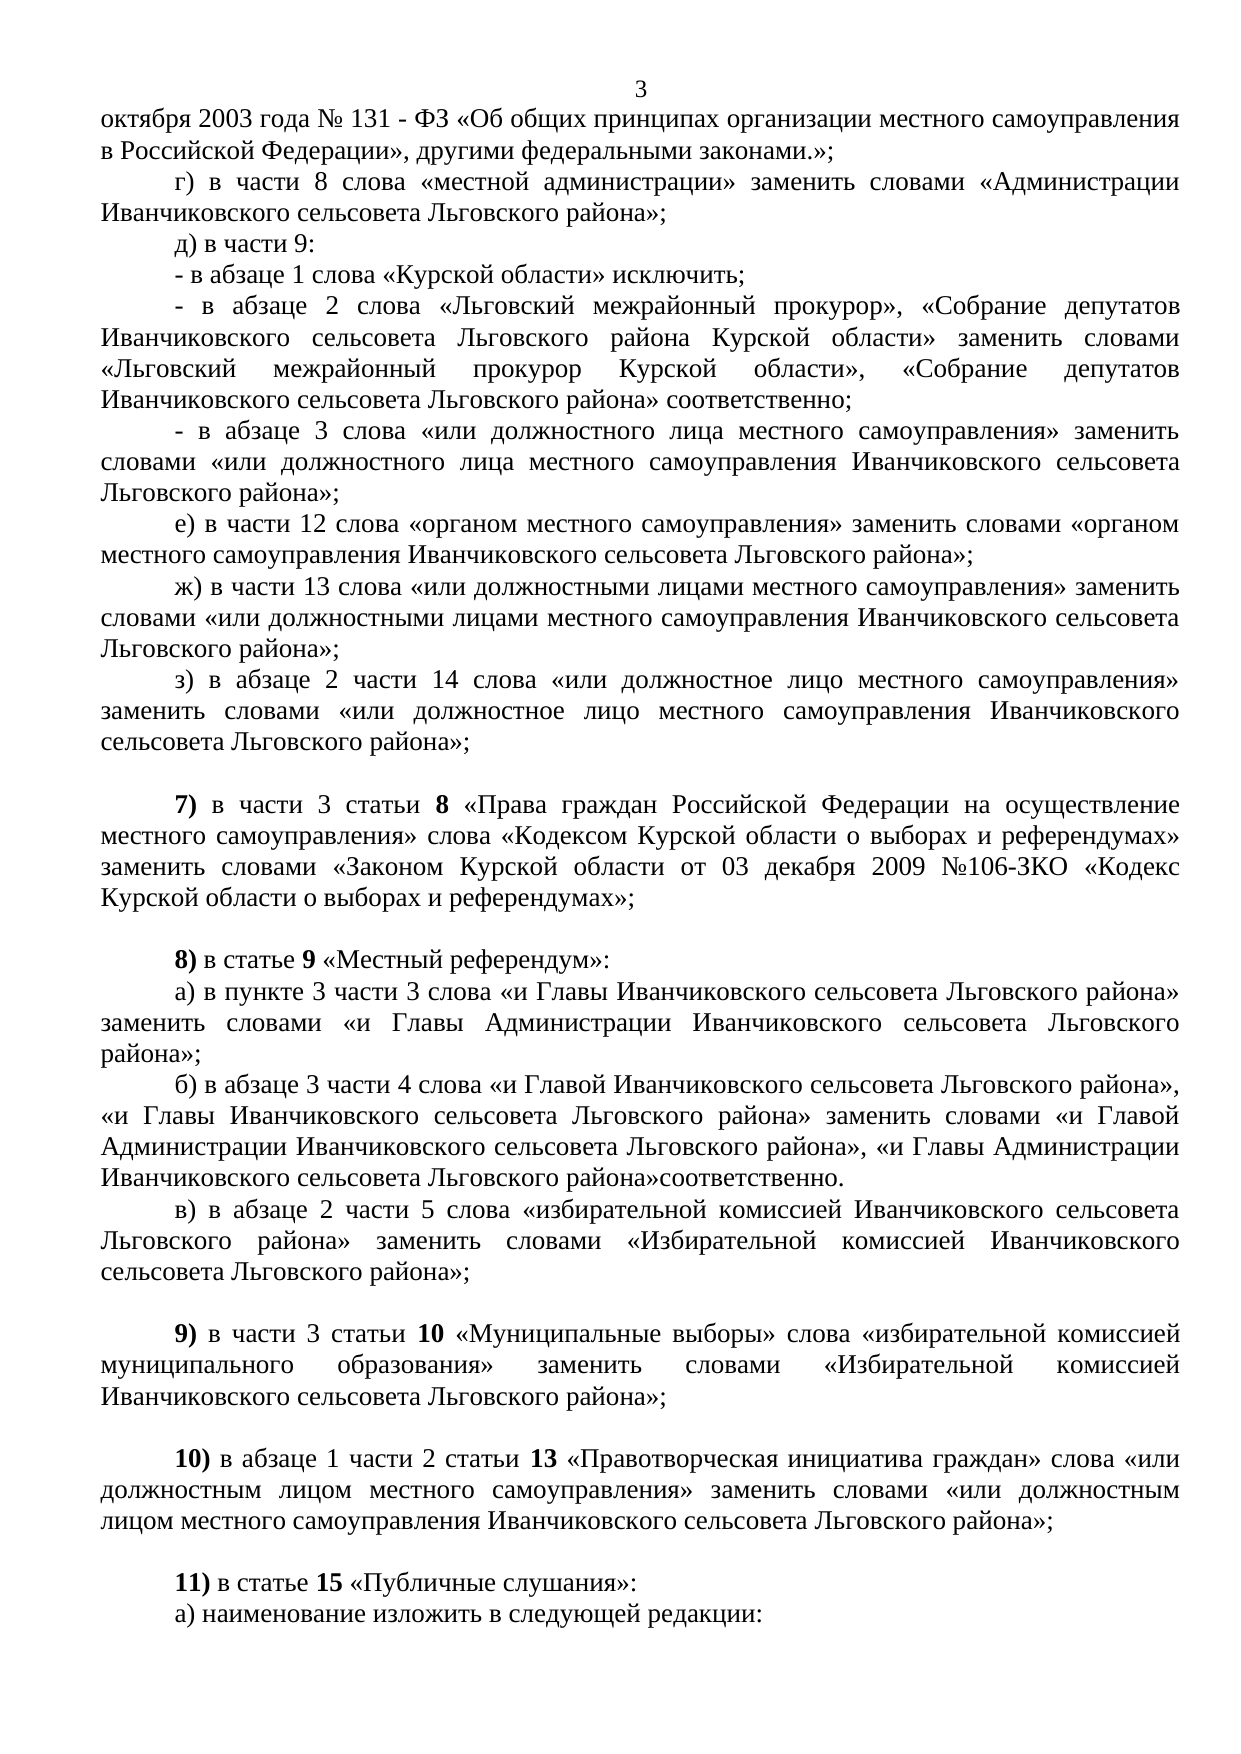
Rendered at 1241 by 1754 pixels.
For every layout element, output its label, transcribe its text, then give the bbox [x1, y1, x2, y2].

text 9) в части 3 статьи 10 «Муниципальные выборы» слова «избирательной комиссией муниципального образования» заменить словами «Избирательной комиссией Иванчиковского сельсовета Льговского района»; [100, 1317, 1181, 1411]
text б) в абзаце 3 части 4 слова «и Главой Иванчиковского сельсовета Льговского района», «и Главы Иванчиковского сельсовета Льговского района» заменить словами «и Главой Администрации Иванчиковского сельсовета Льговского района», «и Главы Администрации Иванчиковского сельсовета Льговского района»соответственно. [100, 1068, 1181, 1193]
text 10) в абзаце 1 части 2 статьи 13 «Правотворческая инициатива граждан» слова «или должностным лицом местного самоуправления» заменить словами «или должностным лицом местного самоуправления Иванчиковского сельсовета Льговского района»; [100, 1442, 1181, 1535]
text в) в абзаце 2 части 5 слова «избирательной комиссией Иванчиковского сельсовета Льговского района» заменить словами «Избирательной комиссией Иванчиковского сельсовета Льговского района»; [100, 1193, 1181, 1286]
text д) в части 9: [100, 227, 1181, 258]
text з) в абзаце 2 части 14 слова «или должностное лицо местного самоуправления» заменить словами «или должностное лицо местного самоуправления Иванчиковского сельсовета Льговского района»; [100, 663, 1181, 757]
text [100, 103, 1181, 165]
text е) в части 12 слова «органом местного самоуправления» заменить словами «органом местного самоуправления Иванчиковского сельсовета Льговского района»; [100, 507, 1181, 570]
text ж) в части 13 слова «или должностными лицами местного самоуправления» заменить словами «или должностными лицами местного самоуправления Иванчиковского сельсовета Льговского района»; [100, 570, 1181, 663]
text а) наименование изложить в следующей редакции: [100, 1598, 1181, 1629]
text - в абзаце 1 слова «Курской области» исключить; [100, 258, 1181, 289]
text - в абзаце 3 слова «или должностного лица местного самоуправления» заменить словами «или должностного лица местного самоуправления Иванчиковского сельсовета Льговского района»; [100, 414, 1181, 507]
text 8) в статье 9 «Местный референдум»: [100, 943, 1181, 975]
text - в абзаце 2 слова «Льговский межрайонный прокурор», «Собрание депутатов Иванчиковского сельсовета Льговского района Курской области» заменить словами «Льговский межрайонный прокурор Курской области», «Собрание депутатов Иванчиковского сельсовета Льговского района» соответственно; [100, 289, 1181, 414]
text 11) в статье 15 «Публичные слушания»: [100, 1566, 1181, 1598]
text г) в части 8 слова «местной администрации» заменить словами «Администрации Иванчиковского сельсовета Льговского района»; [100, 165, 1181, 227]
text а) в пункте 3 части 3 слова «и Главы Иванчиковского сельсовета Льговского района» заменить словами «и Главы Администрации Иванчиковского сельсовета Льговского района»; [100, 975, 1181, 1068]
text 7) в части 3 статьи 8 «Права граждан Российской Федерации на осуществление местного самоуправления» слова «Кодексом Курской области о выборах и референдумах» заменить словами «Законом Курской области от 03 декабря 2009 №106-ЗКО «Кодекс Курской области о выборах и референдумах»; [100, 788, 1181, 912]
